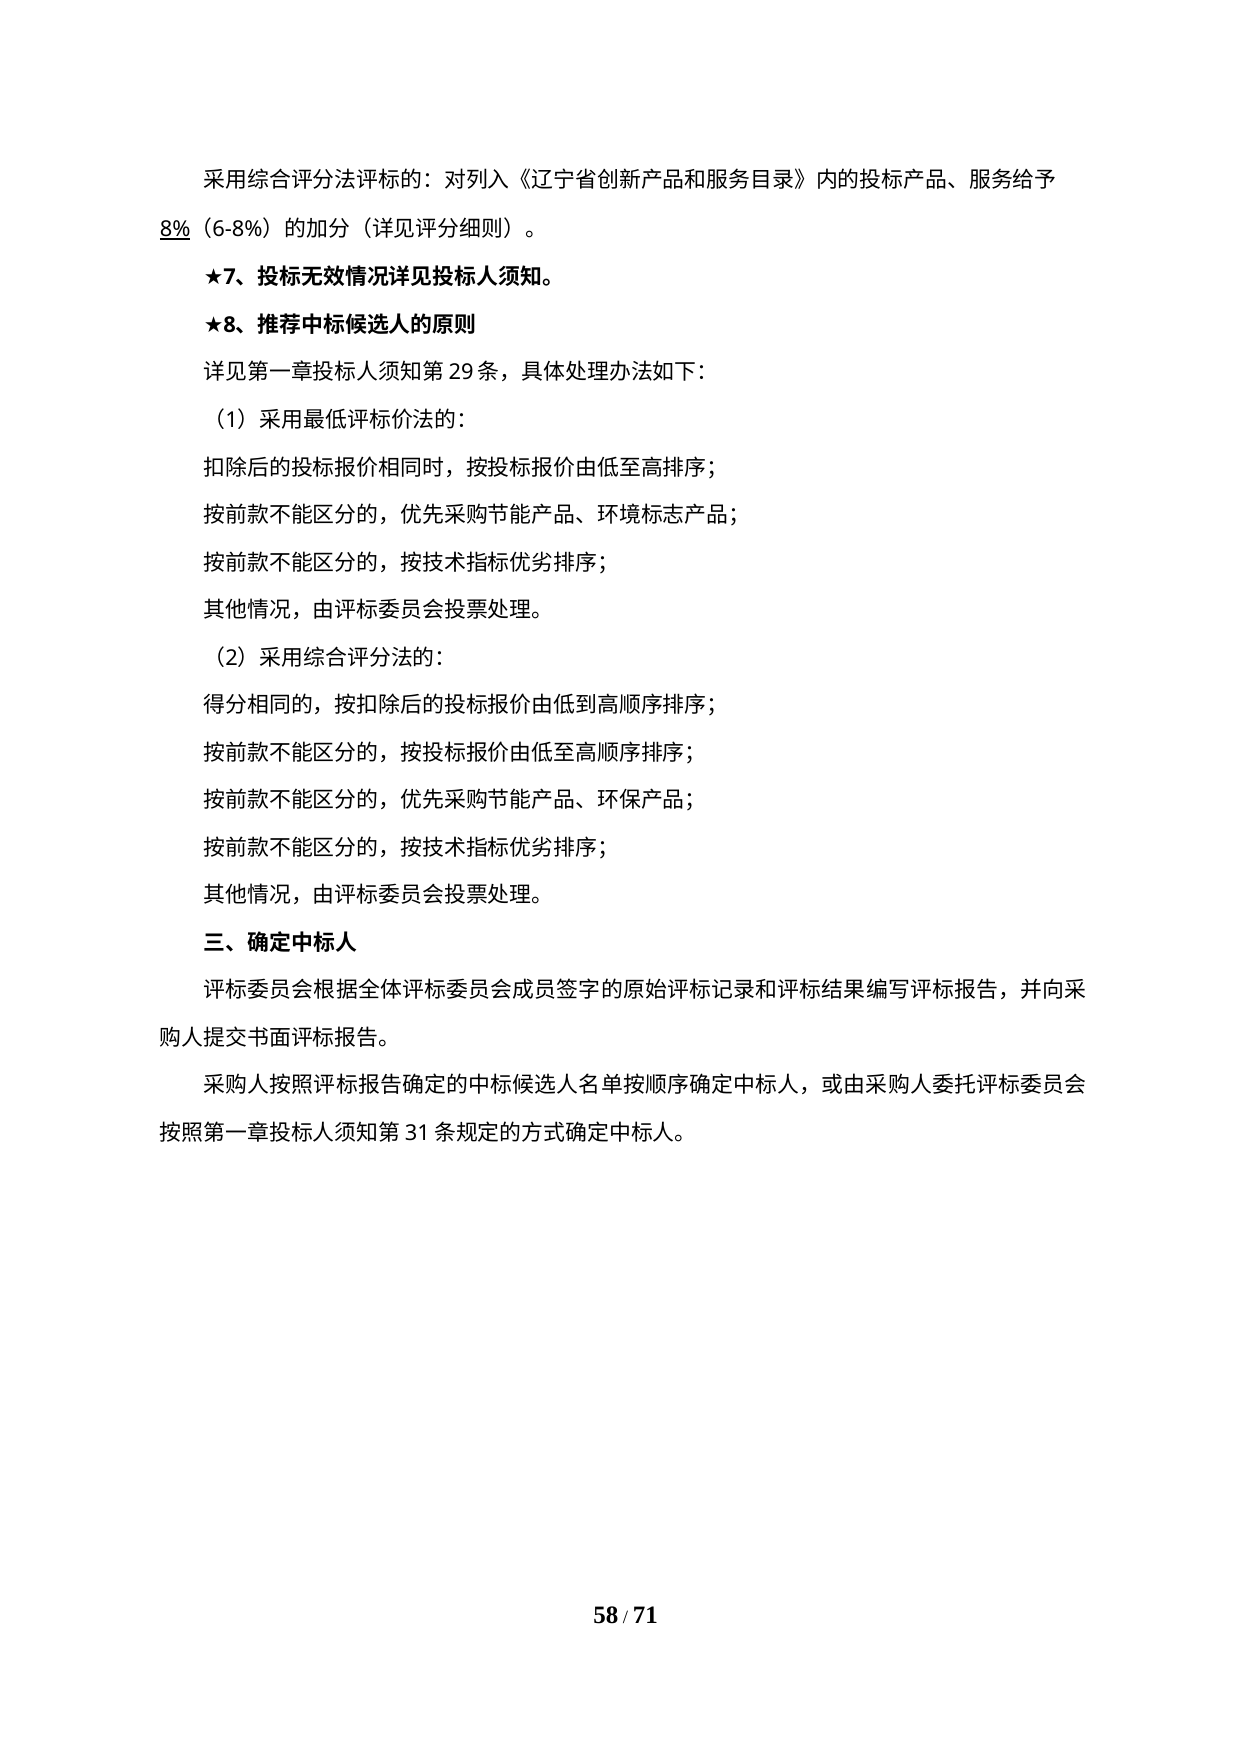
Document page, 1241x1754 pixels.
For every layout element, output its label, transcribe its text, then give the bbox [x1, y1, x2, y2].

text 按前款不能区分的，优先采购节能产品、环境标志产品； [159, 497, 1087, 529]
text 按前款不能区分的，按技术指标优劣排序； [159, 544, 1087, 576]
text 其他情况，由评标委员会投票处理。 [159, 592, 1087, 624]
text 详见第一章投标人须知第29条，具体处理办法如下： [159, 354, 1087, 386]
text 三、确定中标人 [159, 924, 1087, 956]
text ★8、推荐中标候选人的原则 [159, 307, 1087, 338]
text 评标委员会根据全体评标委员会成员签字的原始评标记录和评标结果编写评标报告，并向采购人提交书面评标报告。 [159, 972, 1087, 1051]
text 采购人按照评标报告确定的中标候选人名单按顺序确定中标人，或由采购人委托评标委员会按照第一章投标人须知第31条规定的方式确定中标人。 [159, 1067, 1087, 1146]
text ★7、投标无效情况详见投标人须知。 [159, 259, 1087, 291]
text 扣除后的投标报价相同时，按投标报价由低至高排序； [159, 449, 1087, 481]
list 采用综合评分法的： [159, 639, 1087, 671]
text 其他情况，由评标委员会投票处理。 [159, 877, 1087, 909]
text 采用综合评分法评标的：对列入《辽宁省创新产品和服务目录》内的投标产品、服务给予8%（6-8%）的加分（详见评分细则）。 [159, 162, 1087, 243]
text 按前款不能区分的，按投标报价由低至高顺序排序； [159, 734, 1087, 766]
text 得分相同的，按扣除后的投标报价由低到高顺序排序； [159, 687, 1087, 719]
list 采用最低评标价法的： [159, 402, 1087, 434]
text 按前款不能区分的，按技术指标优劣排序； [159, 829, 1087, 861]
text 按前款不能区分的，优先采购节能产品、环保产品； [159, 782, 1087, 814]
